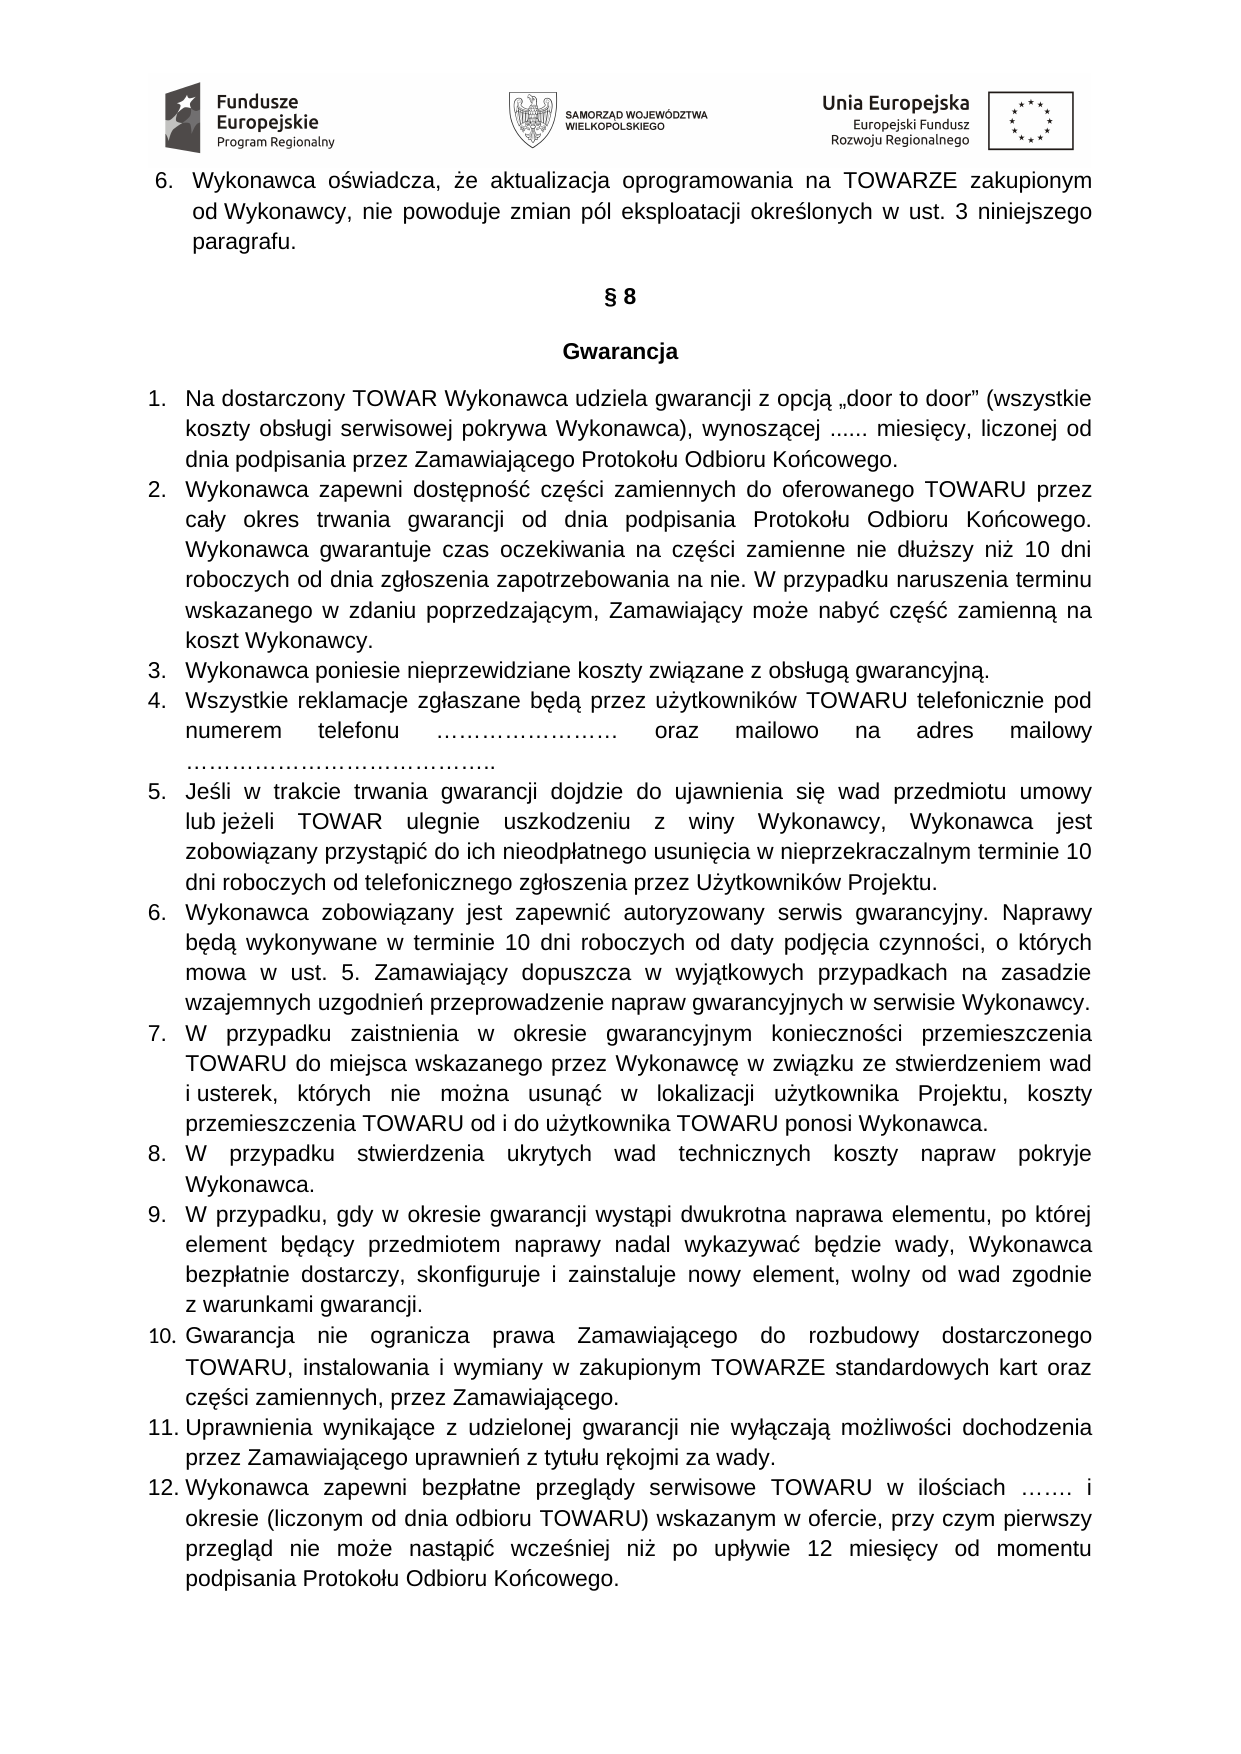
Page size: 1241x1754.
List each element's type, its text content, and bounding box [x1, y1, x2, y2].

list Wszystkie reklamacje zgłaszane będą przez użytkowników TOWARU telefonicznie pod numerem telefonu …………………… oraz mailowo na adres mailowy ………………………………….. [148, 687, 1093, 774]
list W przypadku stwierdzenia ukrytych wad technicznych koszty napraw pokryje Wykonawca. [148, 1140, 1093, 1197]
list Na dostarczony TOWAR Wykonawca udziela gwarancji z opcją „door to door” (wszystkie koszty obsługi serwisowej pokrywa Wykonawca), wynoszącej ...... miesięcy, liczonej od dnia podpisania przez Zamawiającego Protokołu Odbioru Końcowego. [148, 385, 1093, 472]
list Wykonawca zapewni bezpłatne przeglądy serwisowe TOWARU w ilościach ……. i okresie (liczonym od dnia odbioru TOWARU) wskazanym w ofercie, przy czym pierwszy przegląd nie może nastąpić wcześniej niż po upływie 12 miesięcy od momentu podpisania Protokołu Odbioru Końcowego. [148, 1474, 1093, 1591]
text Gwarancja [148, 338, 1093, 365]
list Wykonawca poniesie nieprzewidziane koszty związane z obsługą gwarancyjną. [148, 657, 1093, 683]
list W przypadku zaistnienia w okresie gwarancyjnym konieczności przemieszczenia TOWARU do miejsca wskazanego przez Wykonawcę w związku ze stwierdzeniem wad i usterek, których nie można usunąć w lokalizacji użytkownika Projektu, koszty przemieszczenia TOWARU od i do użytkownika TOWARU ponosi Wykonawca. [148, 1019, 1093, 1137]
list W przypadku, gdy w okresie gwarancji wystąpi dwukrotna naprawa elementu, po której element będący przedmiotem naprawy nadal wykazywać będzie wady, Wykonawca bezpłatnie dostarczy, skonfiguruje i zainstaluje nowy element, wolny od wad zgodnie z warunkami gwarancji. [148, 1201, 1093, 1318]
list Wykonawca oświadcza, że aktualizacja oprogramowania na TOWARZE zakupionym od Wykonawcy, nie powoduje zmian pól eksploatacji określonych w ust. 3 niniejszego paragrafu. [154, 167, 1093, 254]
picture [147, 73, 1092, 168]
list Gwarancja nie ogranicza prawa Zamawiającego do rozbudowy dostarczonego TOWARU, instalowania i wymiany w zakupionym TOWARZE standardowych kart oraz części zamiennych, przez Zamawiającego. [148, 1322, 1093, 1410]
text § 8 [148, 283, 1093, 309]
list Wykonawca zobowiązany jest zapewnić autoryzowany serwis gwarancyjny. Naprawy będą wykonywane w terminie 10 dni roboczych od daty podjęcia czynności, o których mowa w ust. 5. Zamawiający dopuszcza w wyjątkowych przypadkach na zasadzie wzajemnych uzgodnień przeprowadzenie napraw gwarancyjnych w serwisie Wykonawcy. [148, 899, 1093, 1016]
list Jeśli w trakcie trwania gwarancji dojdzie do ujawnienia się wad przedmiotu umowy lub jeżeli TOWAR ulegnie uszkodzeniu z winy Wykonawcy, Wykonawca jest zobowiązany przystąpić do ich nieodpłatnego usunięcia w nieprzekraczalnym terminie 10 dni roboczych od telefonicznego zgłoszenia przez Użytkowników Projektu. [148, 778, 1093, 895]
list Wykonawca zapewni dostępność części zamiennych do oferowanego TOWARU przez cały okres trwania gwarancji od dnia podpisania Protokołu Odbioru Końcowego. Wykonawca gwarantuje czas oczekiwania na części zamienne nie dłuższy niż 10 dni roboczych od dnia zgłoszenia zapotrzebowania na nie. W przypadku naruszenia terminu wskazanego w zdaniu poprzedzającym, Zamawiający może nabyć część zamienną na koszt Wykonawcy. [148, 476, 1093, 653]
list Uprawnienia wynikające z udzielonej gwarancji nie wyłączają możliwości dochodzenia przez Zamawiającego uprawnień z tytułu rękojmi za wady. [148, 1414, 1093, 1471]
